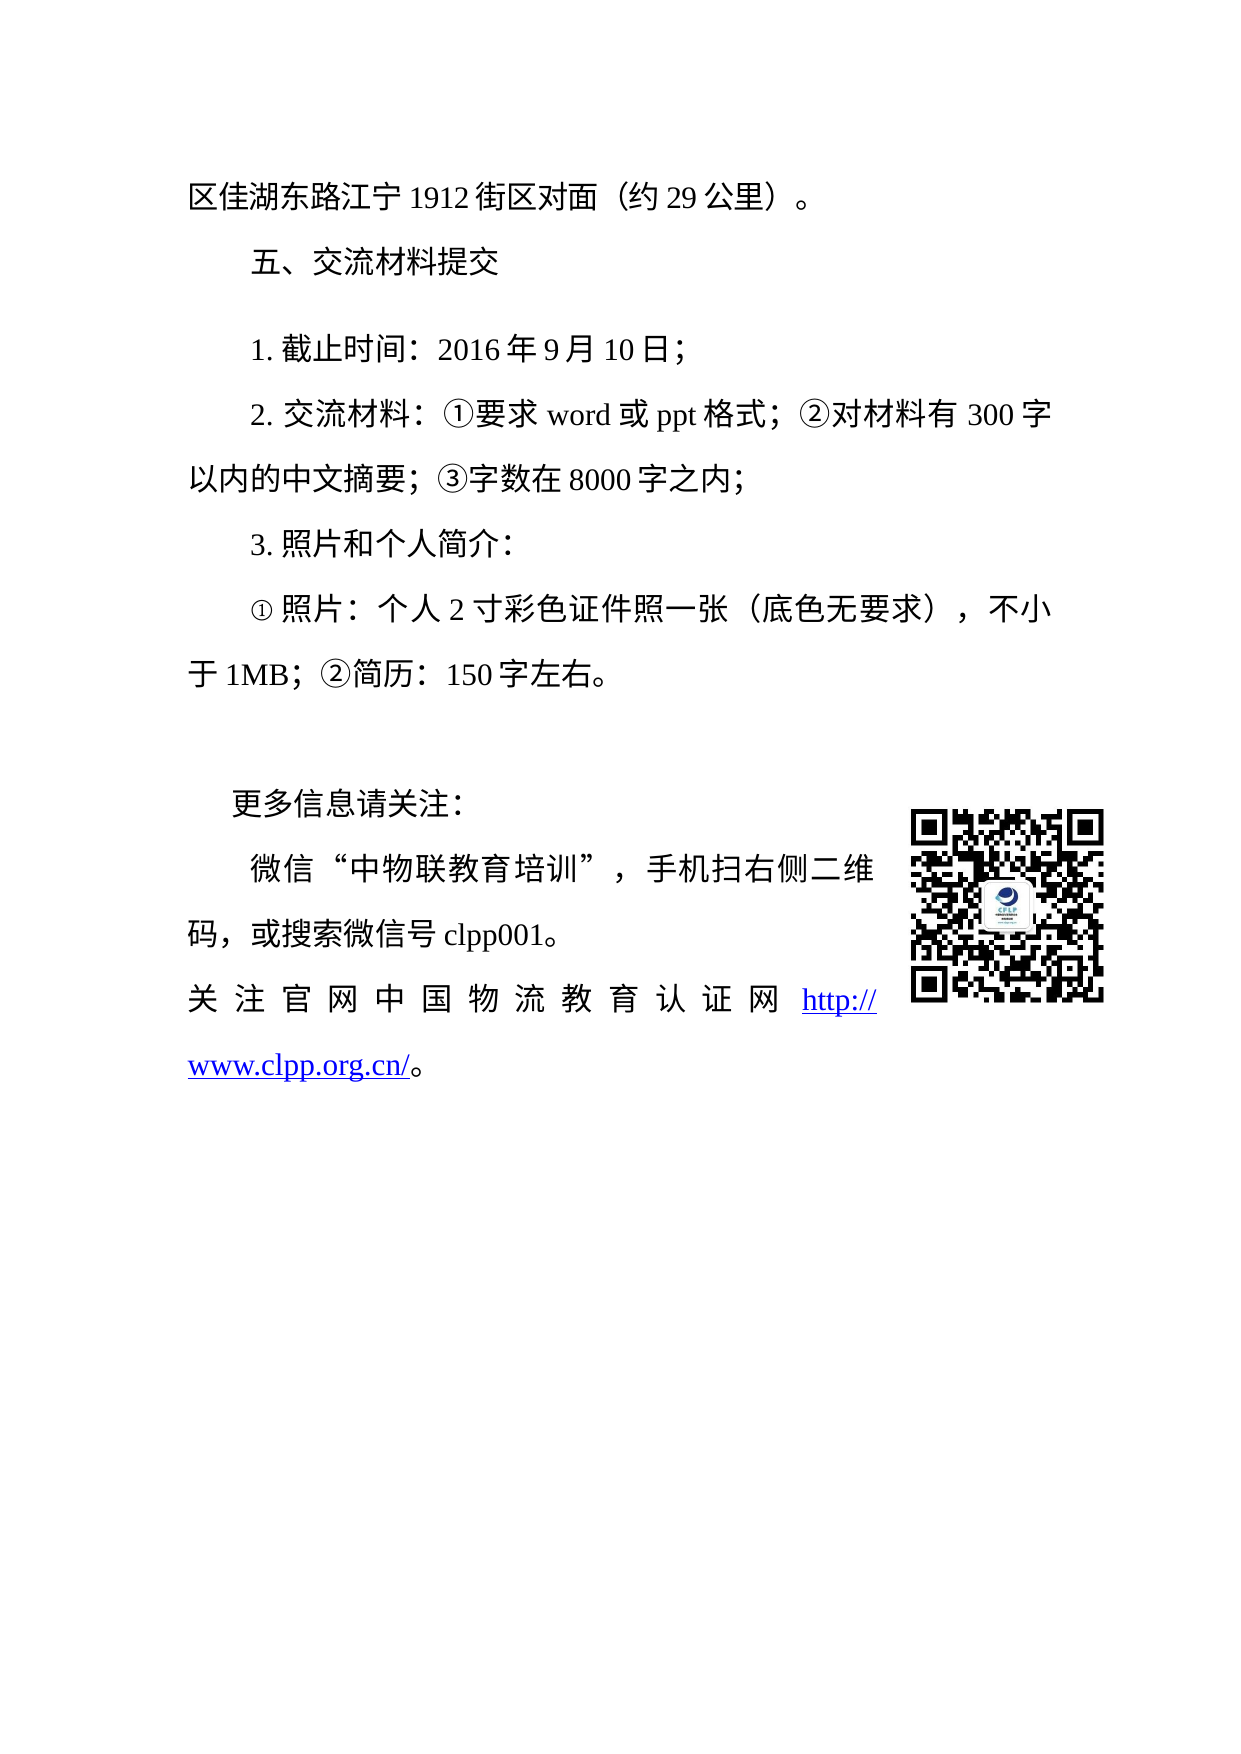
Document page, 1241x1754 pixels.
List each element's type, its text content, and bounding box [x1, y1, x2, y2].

text 五、交流材料提交 [187, 227, 1053, 292]
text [187, 162, 1053, 227]
text 2. 交流材料：①要求word或ppt格式；②对材料有300字以内的中文摘要；③字数在8000字之内； [187, 379, 1053, 509]
picture [895, 793, 1119, 1018]
text 1. 截止时间：2016年9月10日； [187, 314, 1053, 379]
text 微信“中物联教育培训”，手机扫右侧二维码，或搜索微信号clpp001。 [187, 834, 895, 964]
text 关注官网中国物流教育认证网http://www.clpp.org.cn/。 [187, 964, 1053, 1094]
text ①照片：个人2寸彩色证件照一张（底色无要求），不小于1MB；②简历：150字左右。 [187, 574, 1053, 704]
text 3. 照片和个人简介： [187, 509, 1053, 574]
text 更多信息请关注： [187, 769, 1053, 834]
